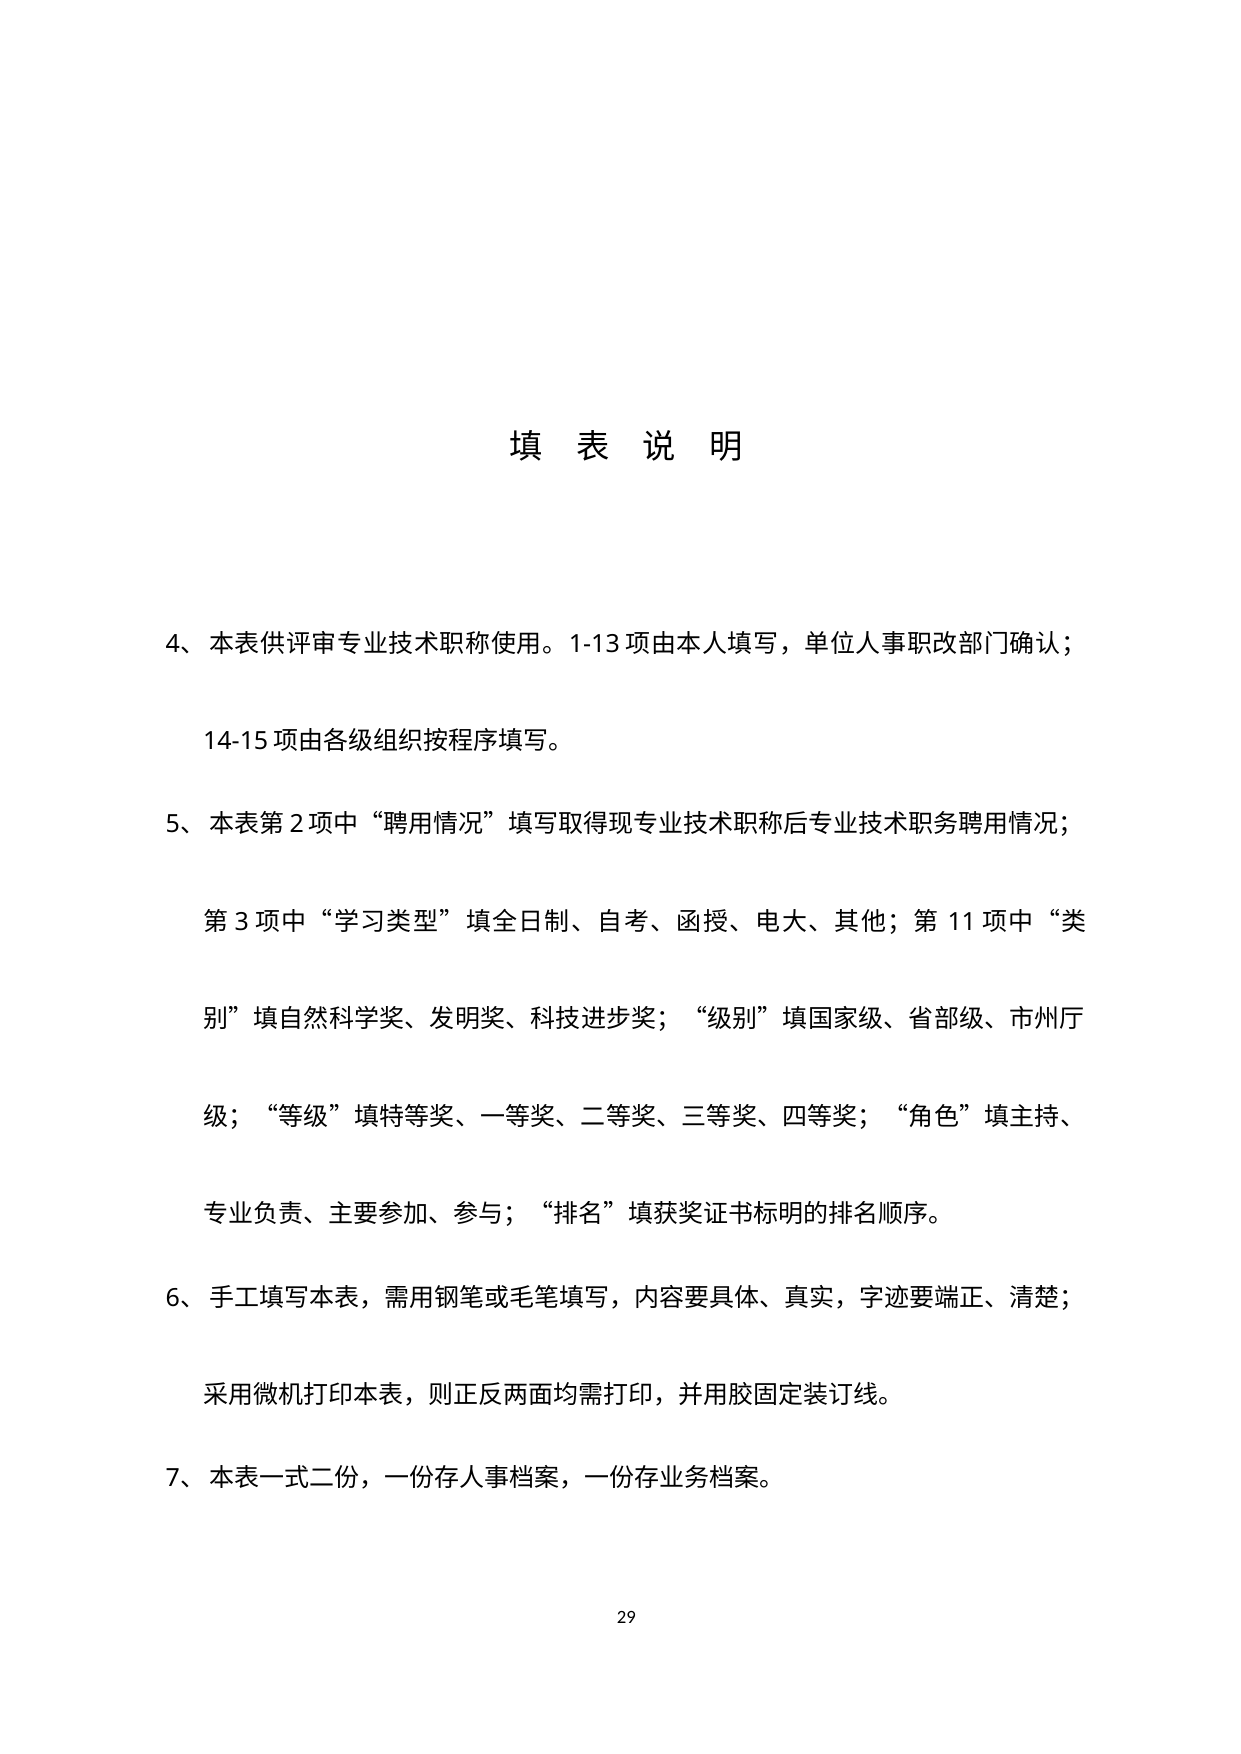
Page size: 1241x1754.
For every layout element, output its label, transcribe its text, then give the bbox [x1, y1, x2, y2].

list 本表一式二份，一份存人事档案，一份存业务档案。 [165, 1443, 1087, 1508]
list 本表供评审专业技术职称使用。1-13项由本人填写，单位人事职改部门确认；14-15项由各级组织按程序填写。 [165, 609, 1087, 771]
list 手工填写本表，需用钢笔或毛笔填写，内容要具体、真实，字迹要端正、清楚；采用微机打印本表，则正反两面均需打印，并用胶固定装订线。 [165, 1263, 1087, 1425]
list 本表第2项中“聘用情况”填写取得现专业技术职称后专业技术职务聘用情况；第3项中“学习类型”填全日制、自考、函授、电大、其他；第11项中“类别”填自然科学奖、发明奖、科技进步奖；“级别”填国家级、省部级、市州厅级；“等级”填特等奖、一等奖、二等奖、三等奖、四等奖；“角色”填主持、专业负责、主要参加、参与；“排名”填获奖证书标明的排名顺序。 [165, 789, 1087, 1244]
text 填 表 说 明 [165, 412, 1087, 477]
